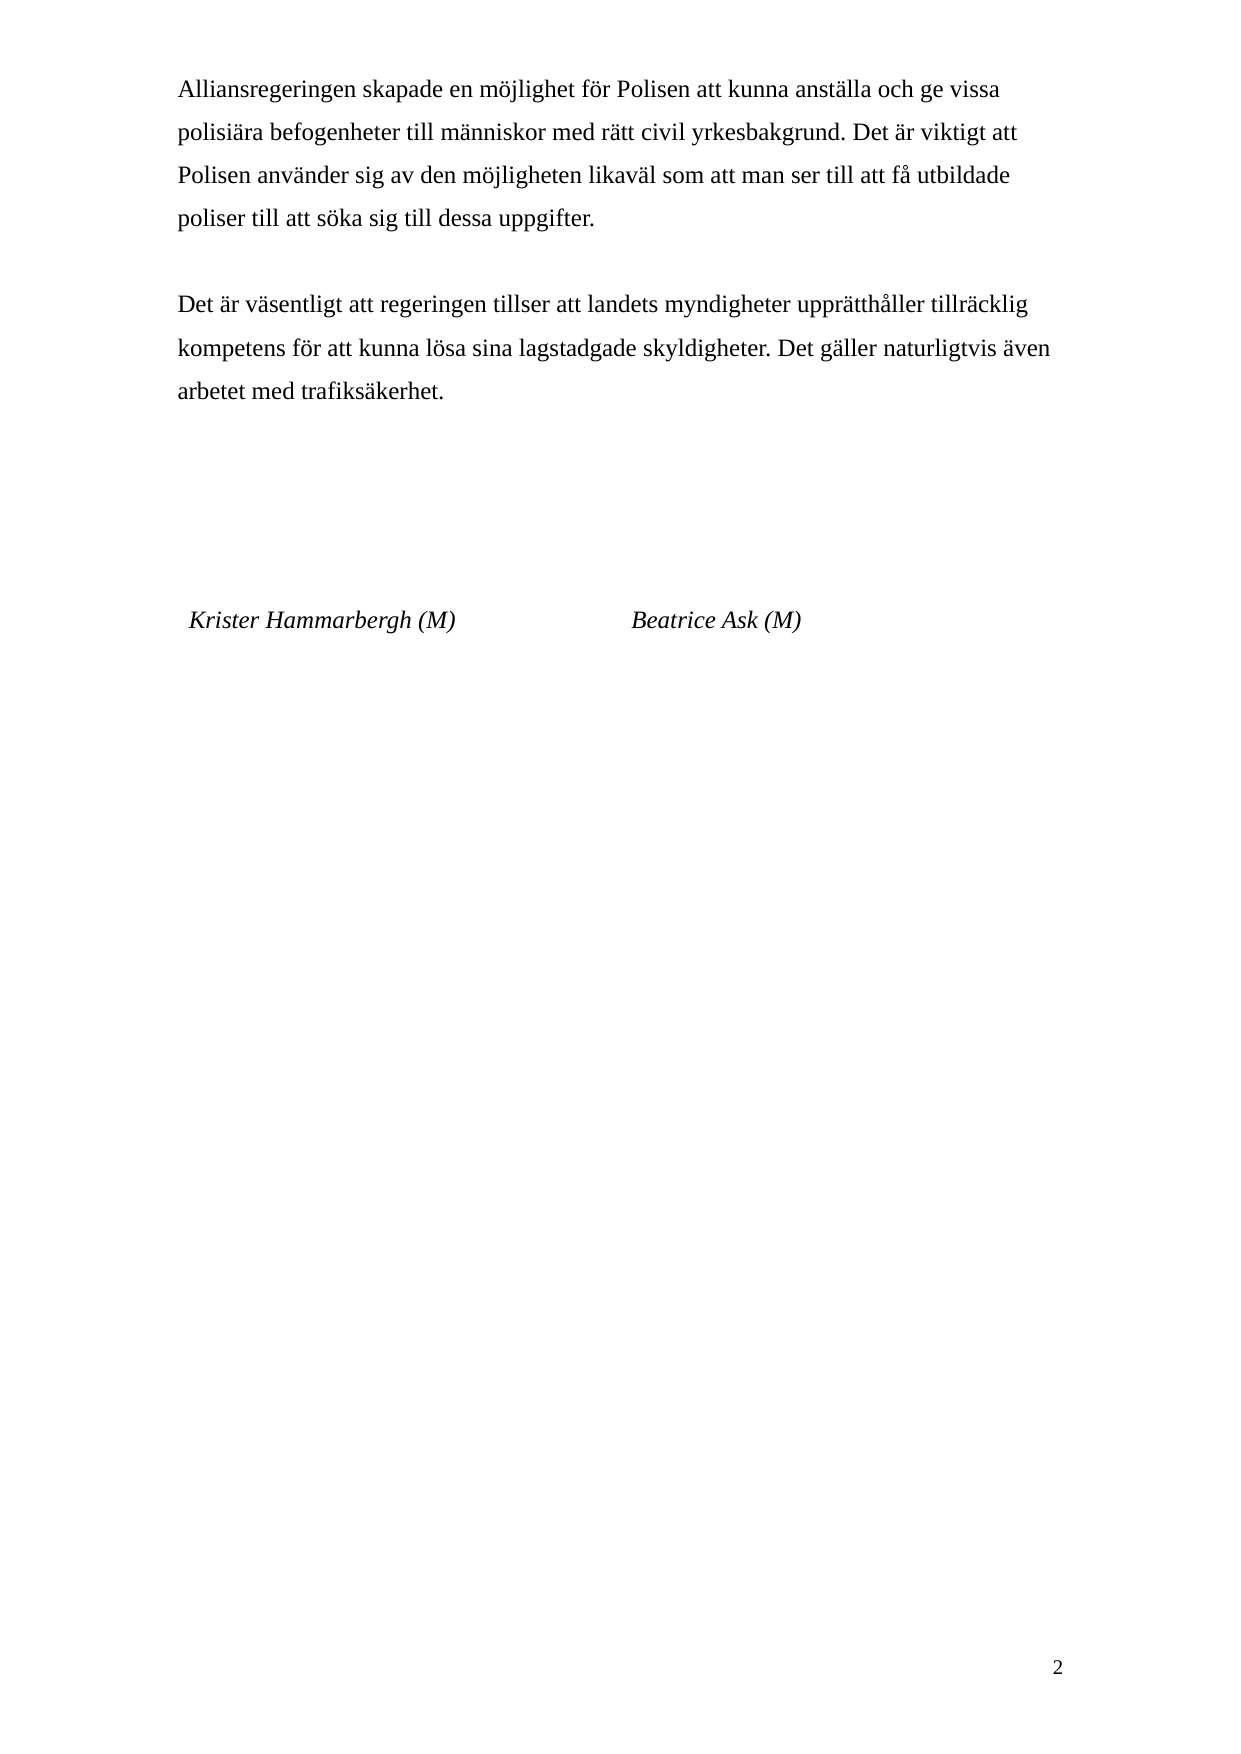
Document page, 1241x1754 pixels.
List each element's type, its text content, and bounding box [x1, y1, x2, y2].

text Det är väsentligt att regeringen tillser att landets myndigheter upprätthåller tillräcklig kompetens för att kunna lösa sina lagstadgade skyldigheter. Det gäller naturligtvis även arbetet med trafiksäkerhet. [177, 289, 1063, 404]
table_header Krister Hammarbergh (M) [177, 505, 620, 634]
text Alliansregeringen skapade en möjlighet för Polisen att kunna anställa och ge vissa polisiära befogenheter till människor med rätt civil yrkesbakgrund. Det är viktigt att Polisen använder sig av den möjligheten likaväl som att man ser till att få utbildade poliser till att söka sig till dessa uppgifter. [177, 74, 1063, 232]
table_header Beatrice Ask (M) [620, 505, 1063, 634]
